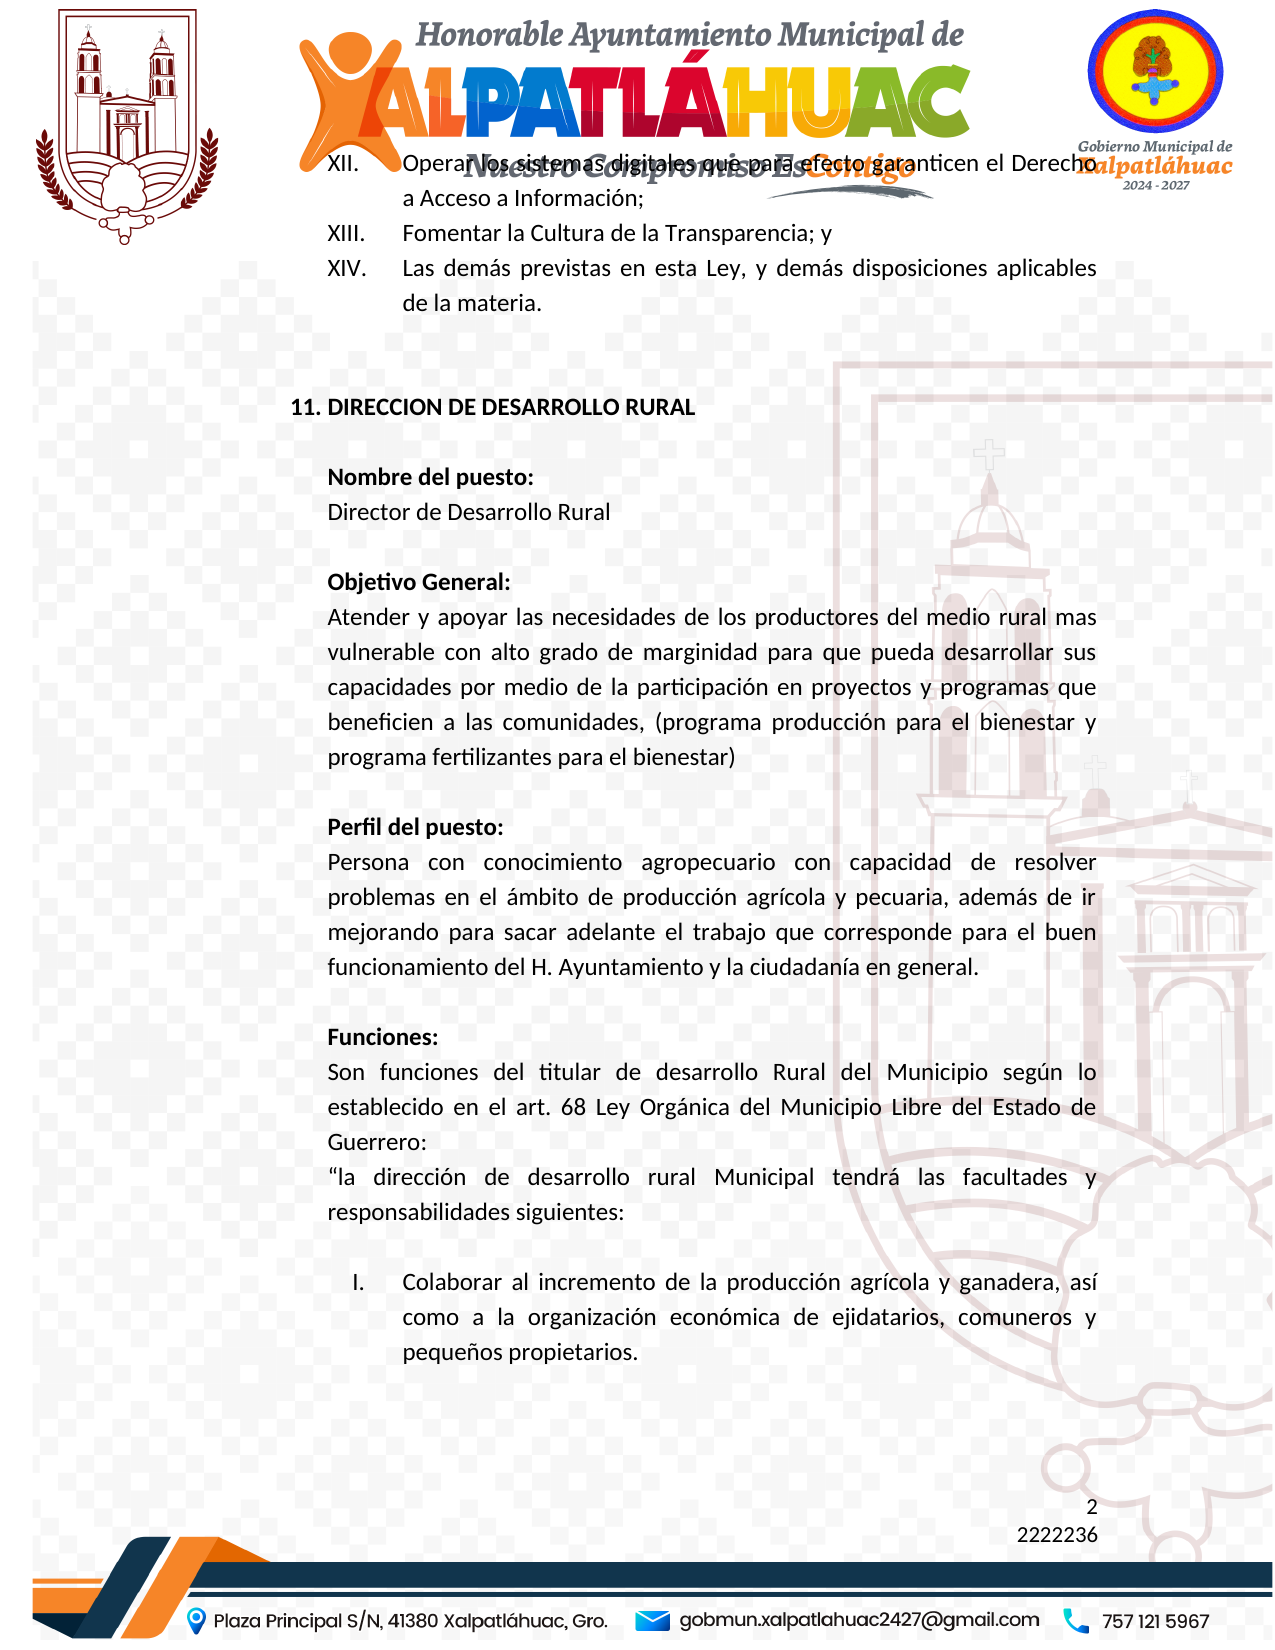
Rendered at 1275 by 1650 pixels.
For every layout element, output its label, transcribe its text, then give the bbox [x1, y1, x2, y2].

list Fomentar la Cultura de la Transparencia; y [327, 218, 1098, 248]
list Son funciones del titular de desarrollo Rural del Municipio según lo establecido en el art. 68 Ley Orgánica del Municipio Libre del Estado de Guerrero: [327, 1056, 1098, 1156]
list Colaborar al incremento de la producción agrícola y ganadera, así como a la organización económica de ejidatarios, comuneros y pequeños propietarios. [365, 1266, 1098, 1366]
list “la dirección de desarrollo rural Municipal tendrá las facultades y responsabilidades siguientes: [327, 1161, 1098, 1226]
list Atender y apoyar las necesidades de los productores del medio rural mas vulnerable con alto grado de marginidad para que pueda desarrollar sus capacidades por medio de la participación en proyectos y programas que beneficien a las comunidades, (programa producción para el bienestar y programa fertilizantes para el bienestar) [327, 601, 1098, 771]
list DIRECCION DE DESARROLLO RURAL [290, 391, 1098, 421]
list Nombre del puesto: [327, 461, 1098, 491]
list Operar los sistemas digitales que para efecto garanticen el Derecho a Acceso a Información; [327, 148, 1098, 213]
list Perfil del puesto: [327, 811, 1098, 841]
list Funciones: [327, 1021, 1098, 1051]
list Persona con conocimiento agropecuario con capacidad de resolver problemas en el ámbito de producción agrícola y pecuaria, además de ir mejorando para sacar adelante el trabajo que corresponde para el buen funcionamiento del H. Ayuntamiento y la ciudadanía en general. [327, 846, 1098, 981]
list Director de Desarrollo Rural [327, 496, 1098, 526]
list Las demás previstas en esta Ley, y demás disposiciones aplicables de la materia. [327, 253, 1098, 318]
list Objetivo General: [327, 566, 1098, 596]
picture [32, 9, 1273, 1640]
